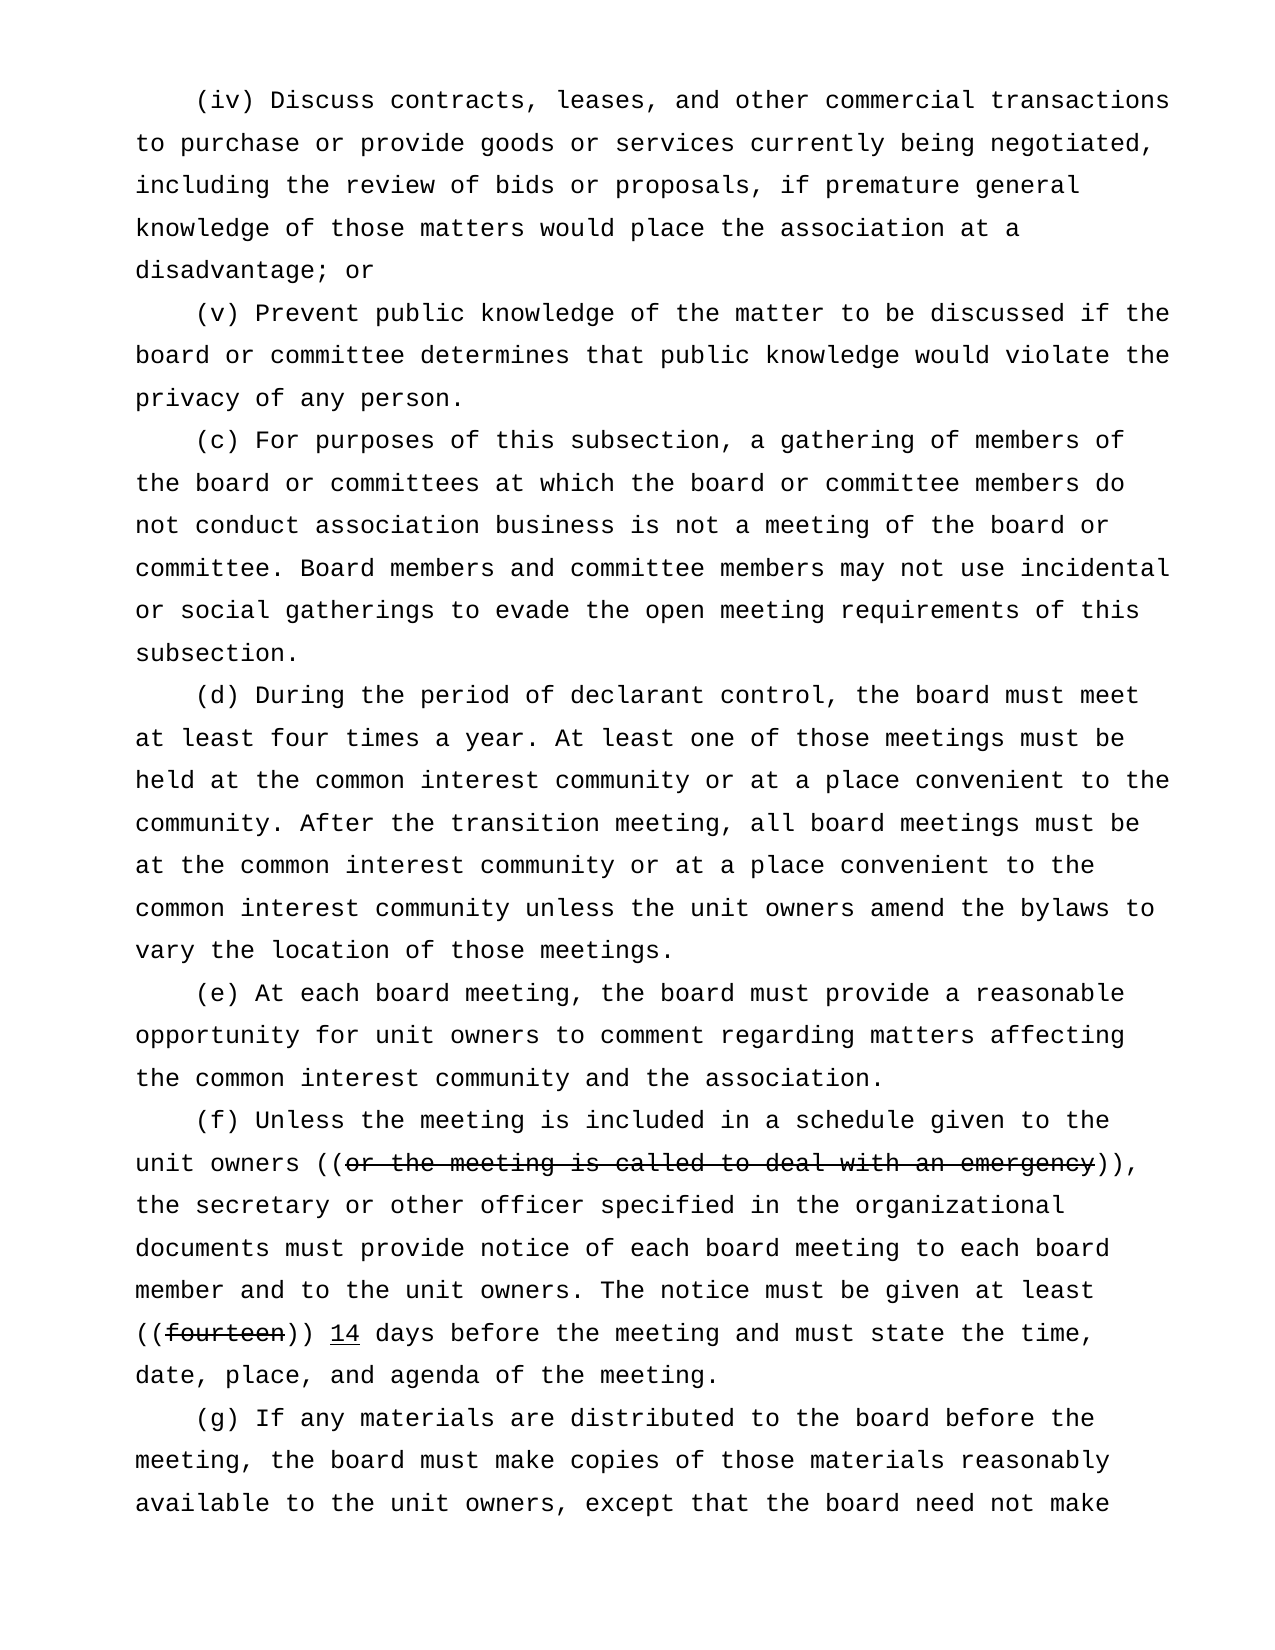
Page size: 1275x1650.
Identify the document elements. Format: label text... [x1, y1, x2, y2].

text (iv) Discuss contracts, leases, and other commercial transactions to purchase or provide goods or services currently being negotiated, including the review of bids or proposals, if premature general knowledge of those matters would place the association at a disadvantage; or [135, 75, 1170, 287]
text (c) For purposes of this subsection, a gathering of members of the board or committees at which the board or committee members do not conduct association business is not a meeting of the board or committee. Board members and committee members may not use incidental or social gatherings to evade the open meeting requirements of this subsection. [135, 415, 1170, 670]
text (f) Unless the meeting is included in a schedule given to the unit owners ((or the meeting is called to deal with an emergency)), the secretary or other officer specified in the organizational documents must provide notice of each board meeting to each board member and to the unit owners. The notice must be given at least ((fourteen)) 14 days before the meeting and must state the time, date, place, and agenda of the meeting. [135, 1095, 1170, 1392]
text (v) Prevent public knowledge of the matter to be discussed if the board or committee determines that public knowledge would violate the privacy of any person. [135, 287, 1170, 415]
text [135, 1392, 1170, 1520]
text (e) At each board meeting, the board must provide a reasonable opportunity for unit owners to comment regarding matters affecting the common interest community and the association. [135, 967, 1170, 1095]
text (d) During the period of declarant control, the board must meet at least four times a year. At least one of those meetings must be held at the common interest community or at a place convenient to the community. After the transition meeting, all board meetings must be at the common interest community or at a place convenient to the common interest community unless the unit owners amend the bylaws to vary the location of those meetings. [135, 670, 1170, 967]
